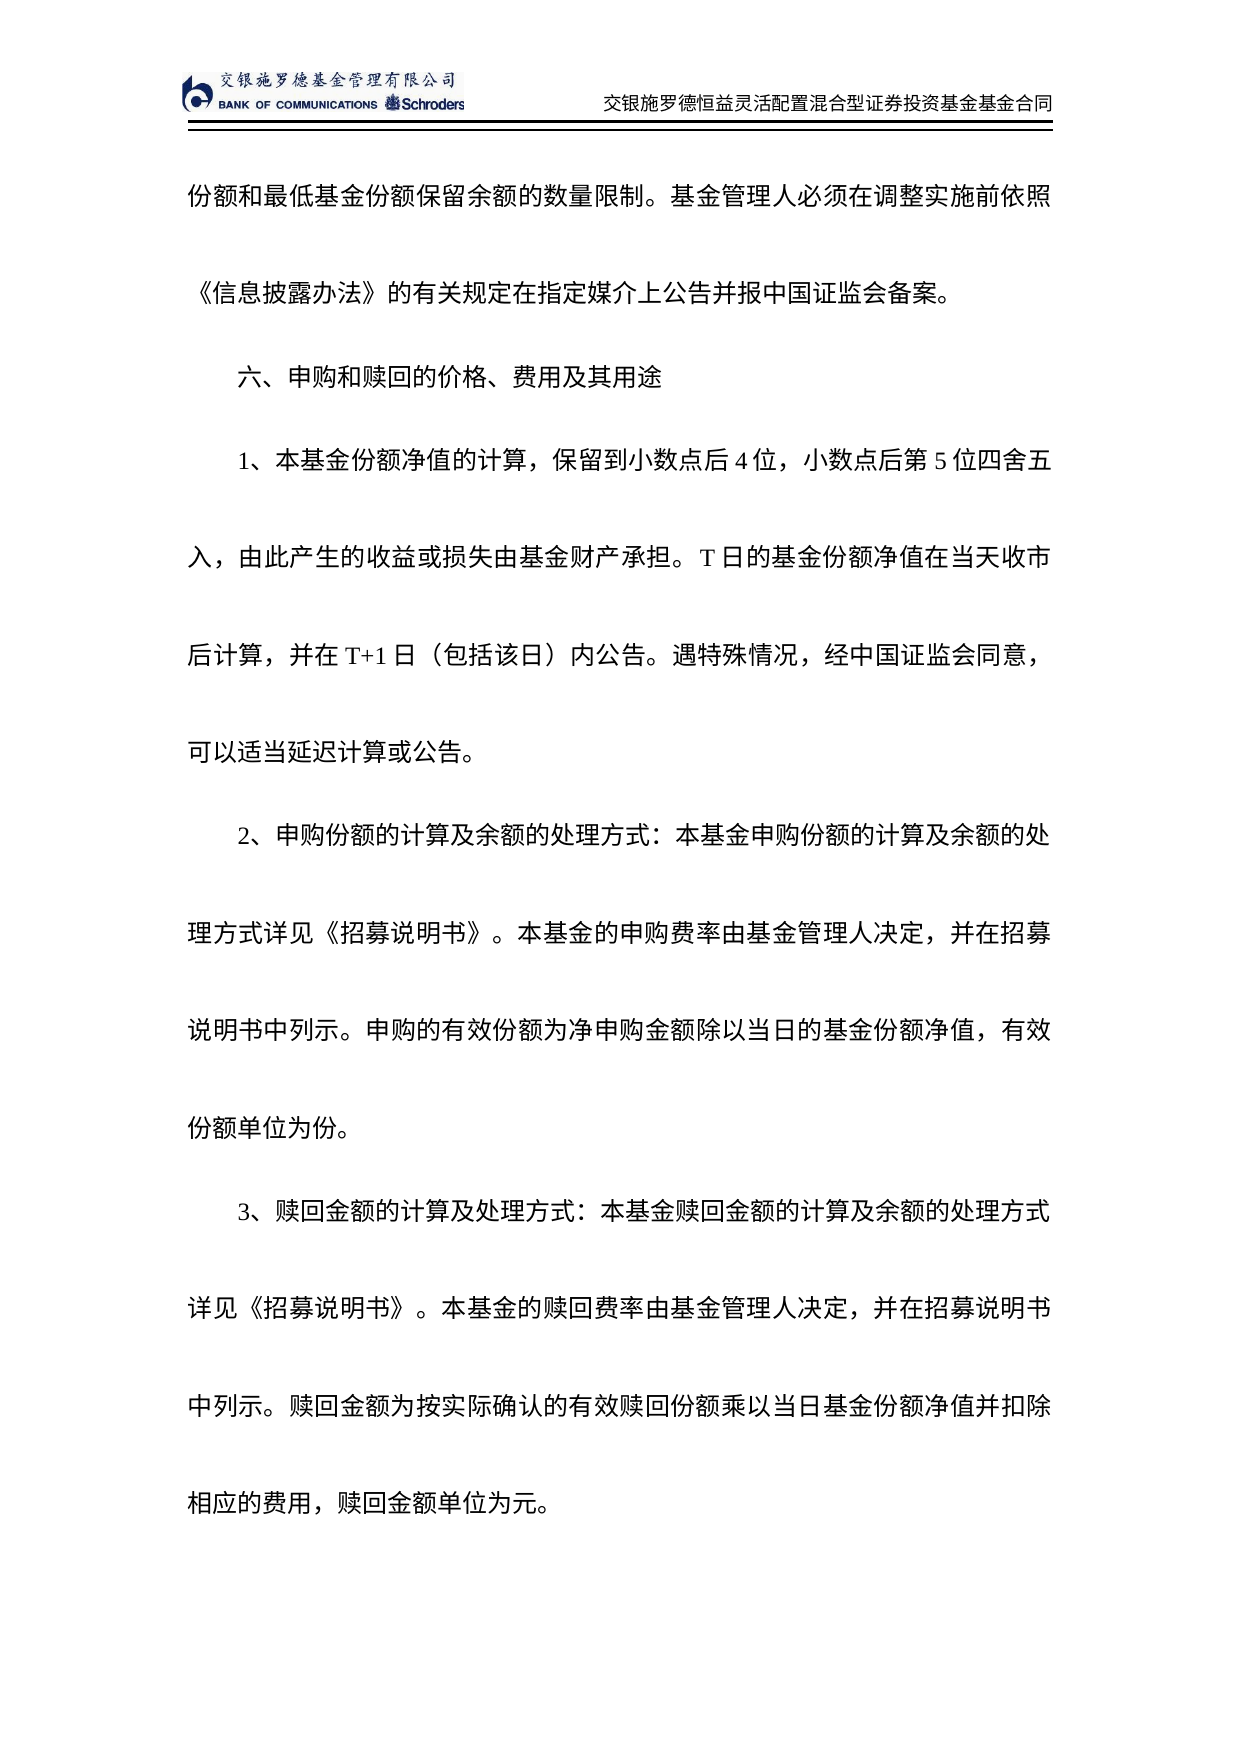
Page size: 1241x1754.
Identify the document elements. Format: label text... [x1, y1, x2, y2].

text 六、申购和赎回的价格、费用及其用途 [187, 343, 1053, 408]
text 1、本基金份额净值的计算，保留到小数点后4位，小数点后第5位四舍五入，由此产生的收益或损失由基金财产承担。T日的基金份额净值在当天收市后计算，并在T+1日（包括该日）内公告。遇特殊情况，经中国证监会同意，可以适当延迟计算或公告。 [187, 426, 1053, 783]
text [187, 162, 1053, 324]
text 3、赎回金额的计算及处理方式：本基金赎回金额的计算及余额的处理方式详见《招募说明书》。本基金的赎回费率由基金管理人决定，并在招募说明书中列示。赎回金额为按实际确认的有效赎回份额乘以当日基金份额净值并扣除相应的费用，赎回金额单位为元。 [187, 1177, 1053, 1534]
picture [182, 72, 464, 112]
text 2、申购份额的计算及余额的处理方式：本基金申购份额的计算及余额的处理方式详见《招募说明书》。本基金的申购费率由基金管理人决定，并在招募说明书中列示。申购的有效份额为净申购金额除以当日的基金份额净值，有效份额单位为份。 [187, 801, 1053, 1159]
